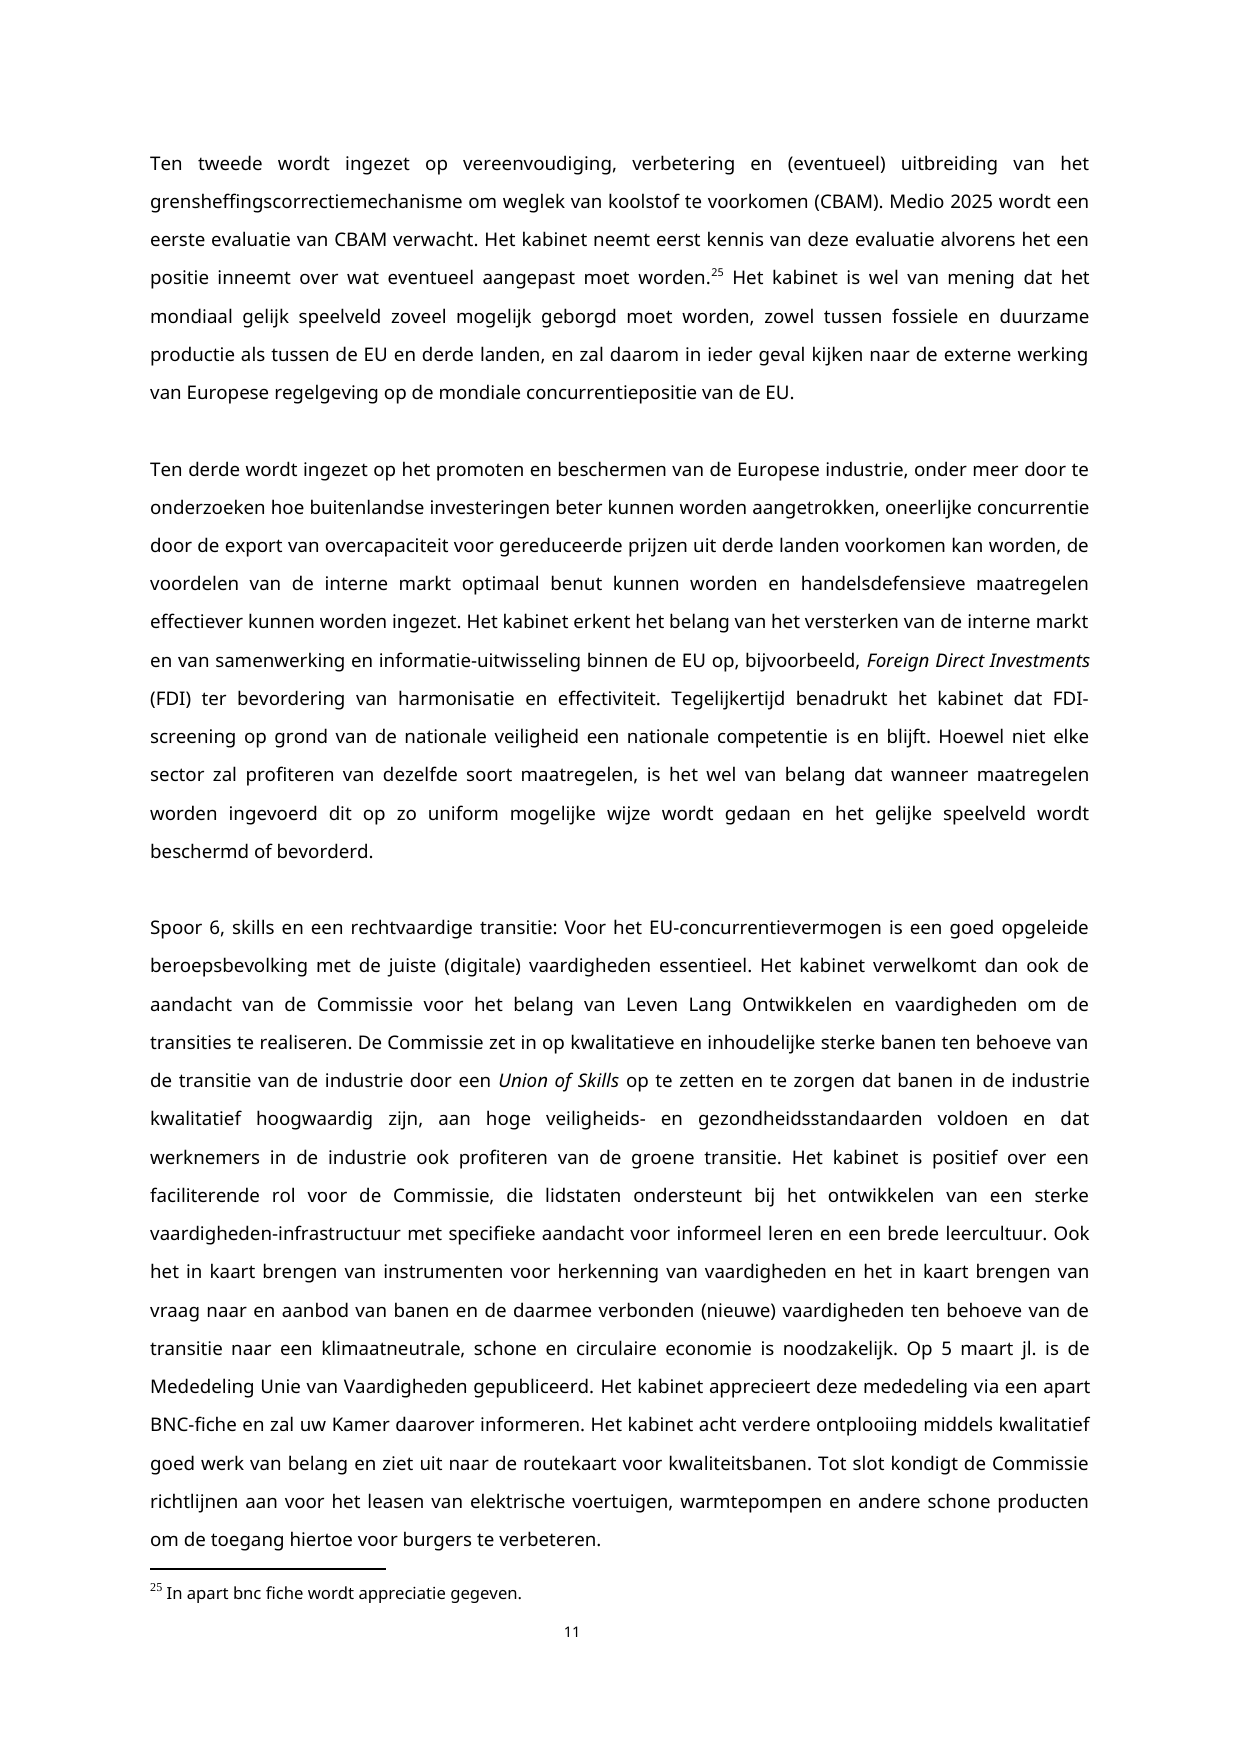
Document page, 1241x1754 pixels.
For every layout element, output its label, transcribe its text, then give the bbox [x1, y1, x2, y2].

text Spoor 6, skills en een rechtvaardige transitie: Voor het EU-concurrentievermogen is een goed opgeleide beroepsbevolking met de juiste (digitale) vaardigheden essentieel. Het kabinet verwelkomt dan ook de aandacht van de Commissie voor het belang van Leven Lang Ontwikkelen en vaardigheden om de transities te realiseren. De Commissie zet in op kwalitatieve en inhoudelijke sterke banen ten behoeve van de transitie van de industrie door een Union of Skills op te zetten en te zorgen dat banen in de industrie kwalitatief hoogwaardig zijn, aan hoge veiligheids- en gezondheidsstandaarden voldoen en dat werknemers in de industrie ook profiteren van de groene transitie. Het kabinet is positief over een faciliterende rol voor de Commissie, die lidstaten ondersteunt bij het ontwikkelen van een sterke vaardigheden-infrastructuur met specifieke aandacht voor informeel leren en een brede leercultuur. Ook het in kaart brengen van instrumenten voor herkenning van vaardigheden en het in kaart brengen van vraag naar en aanbod van banen en de daarmee verbonden (nieuwe) vaardigheden ten behoeve van de transitie naar een klimaatneutrale, schone en circulaire economie is noodzakelijk. Op 5 maart jl. is de Mededeling Unie van Vaardigheden gepubliceerd. Het kabinet apprecieert deze mededeling via een apart BNC-fiche en zal uw Kamer daarover informeren. Het kabinet acht verdere ontplooiing middels kwalitatief goed werk van belang en ziet uit naar de routekaart voor kwaliteitsbanen. Tot slot kondigt de Commissie richtlijnen aan voor het leasen van elektrische voertuigen, warmtepompen en andere schone producten om de toegang hiertoe voor burgers te verbeteren. [150, 914, 1090, 1552]
text Ten tweede wordt ingezet op vereenvoudiging, verbetering en (eventueel) uitbreiding van het grensheffingscorrectiemechanisme om weglek van koolstof te voorkomen (CBAM). Medio 2025 wordt een eerste evaluatie van CBAM verwacht. Het kabinet neemt eerst kennis van deze evaluatie alvorens het een positie inneemt over wat eventueel aangepast moet worden. Het kabinet is wel van mening dat het mondiaal gelijk speelveld zoveel mogelijk geborgd moet worden, zowel tussen fossiele en duurzame productie als tussen de EU en derde landen, en zal daarom in ieder geval kijken naar de externe werking van Europese regelgeving op de mondiale concurrentiepositie van de EU. [150, 150, 1090, 405]
text Ten derde wordt ingezet op het promoten en beschermen van de Europese industrie, onder meer door te onderzoeken hoe buitenlandse investeringen beter kunnen worden aangetrokken, oneerlijke concurrentie door de export van overcapaciteit voor gereduceerde prijzen uit derde landen voorkomen kan worden, de voordelen van de interne markt optimaal benut kunnen worden en handelsdefensieve maatregelen effectiever kunnen worden ingezet. Het kabinet erkent het belang van het versterken van de interne markt en van samenwerking en informatie-uitwisseling binnen de EU op, bijvoorbeeld, Foreign Direct Investments (FDI) ter bevordering van harmonisatie en effectiviteit. Tegelijkertijd benadrukt het kabinet dat FDI-screening op grond van de nationale veiligheid een nationale competentie is en blijft. Hoewel niet elke sector zal profiteren van dezelfde soort maatregelen, is het wel van belang dat wanneer maatregelen worden ingevoerd dit op zo uniform mogelijke wijze wordt gedaan en het gelijke speelveld wordt beschermd of bevorderd. [150, 456, 1090, 864]
